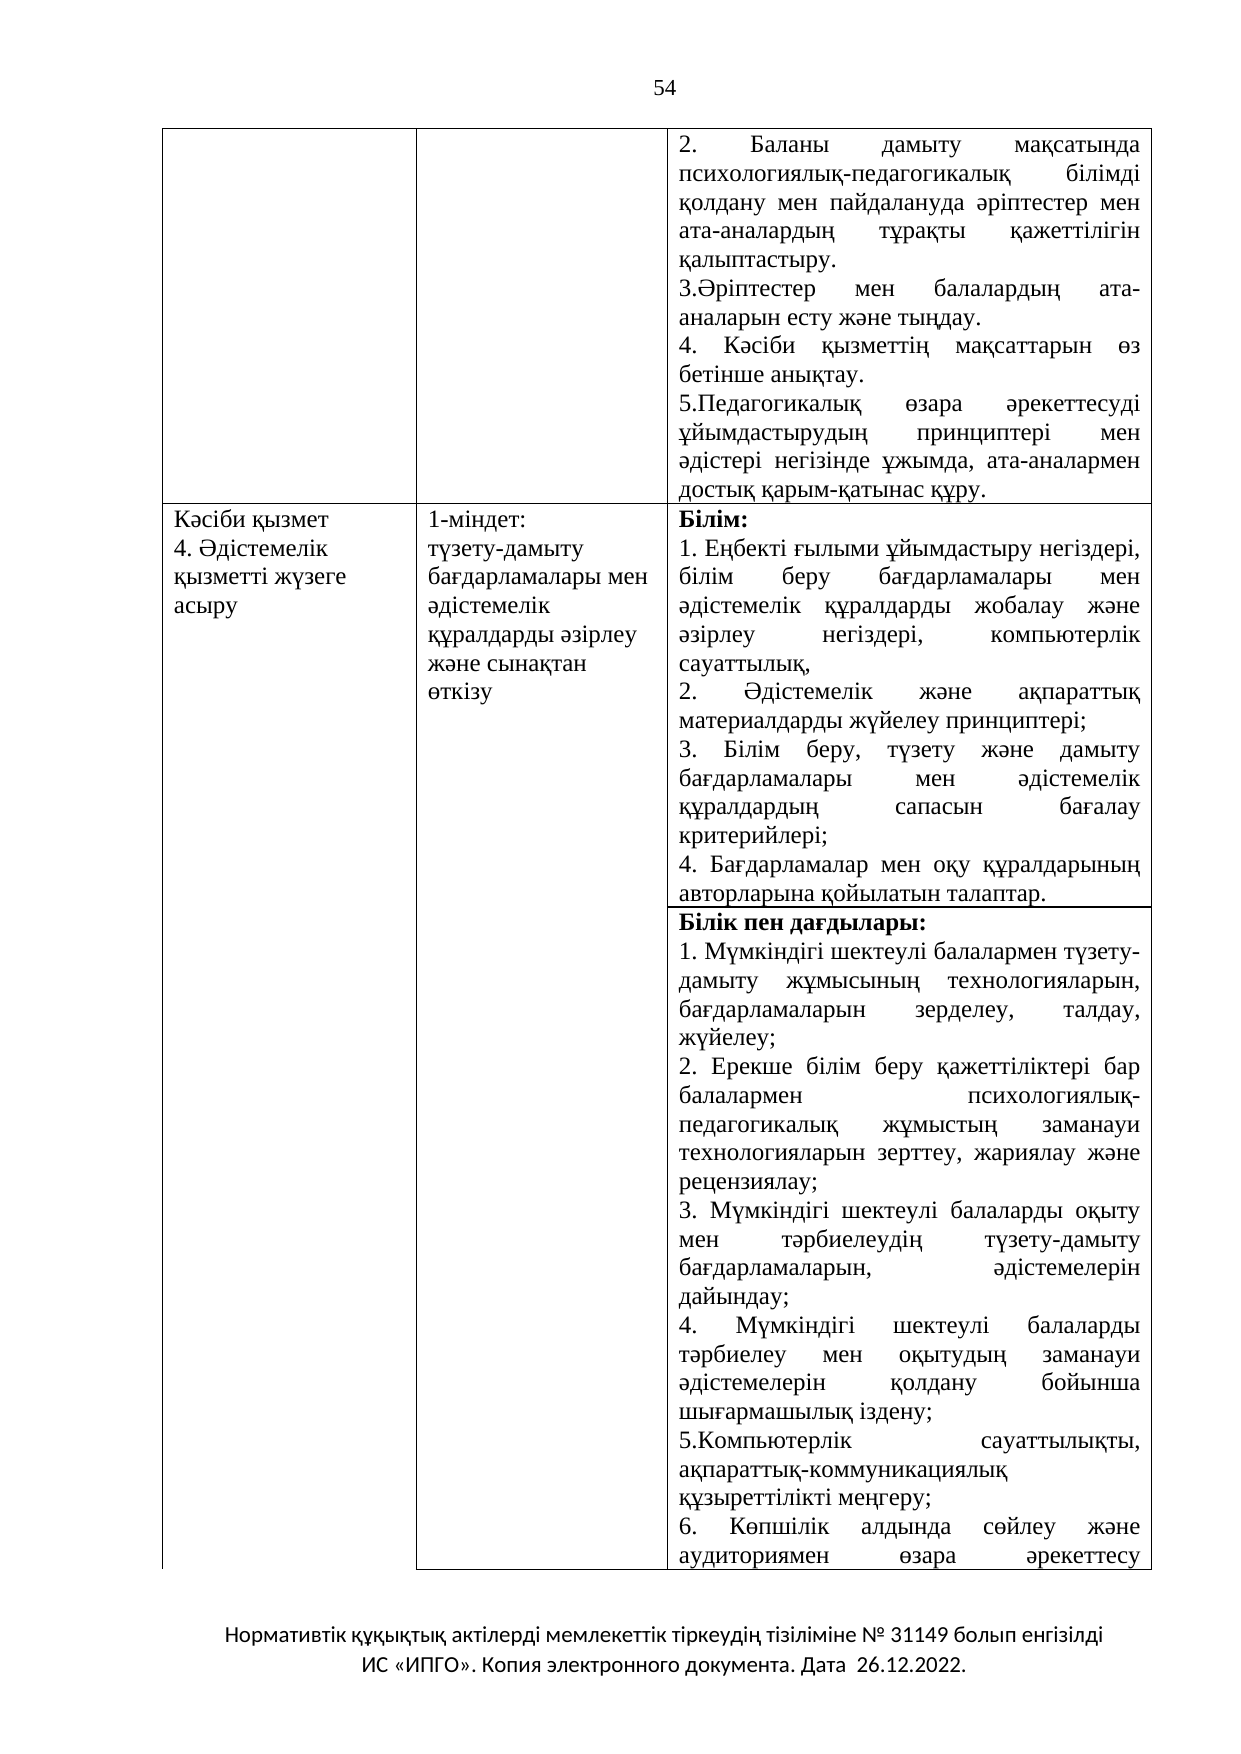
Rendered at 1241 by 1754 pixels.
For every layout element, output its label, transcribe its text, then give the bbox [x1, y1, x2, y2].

table_cell Білім: 1. Еңбекті ғылыми ұйымдастыру негіздері, білім беру бағдарламалары мен әдістемелік құралдарды жобалау және әзірлеу негіздері, компьютерлік сауаттылық, 2. Әдістемелік және ақпараттық материалдарды жүйелеу принциптері; 3. Білім беру, түзету және дамыту бағдарламалары мен әдістемелік құралдардың сапасын бағалау критерийлері; 4. Бағдарламалар мен оқу құралдарының авторларына қойылатын талаптар. [668, 504, 1151, 906]
table_cell 1-міндет: түзету-дамыту бағдарламалары мен әдістемелік құралдарды әзірлеу және сынақтан өткізу [417, 504, 667, 1569]
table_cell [668, 908, 1151, 1569]
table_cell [668, 129, 1151, 503]
table_cell Кәсіби қызмет 4. Әдістемелік қызметті жүзеге асыру [163, 504, 416, 1569]
